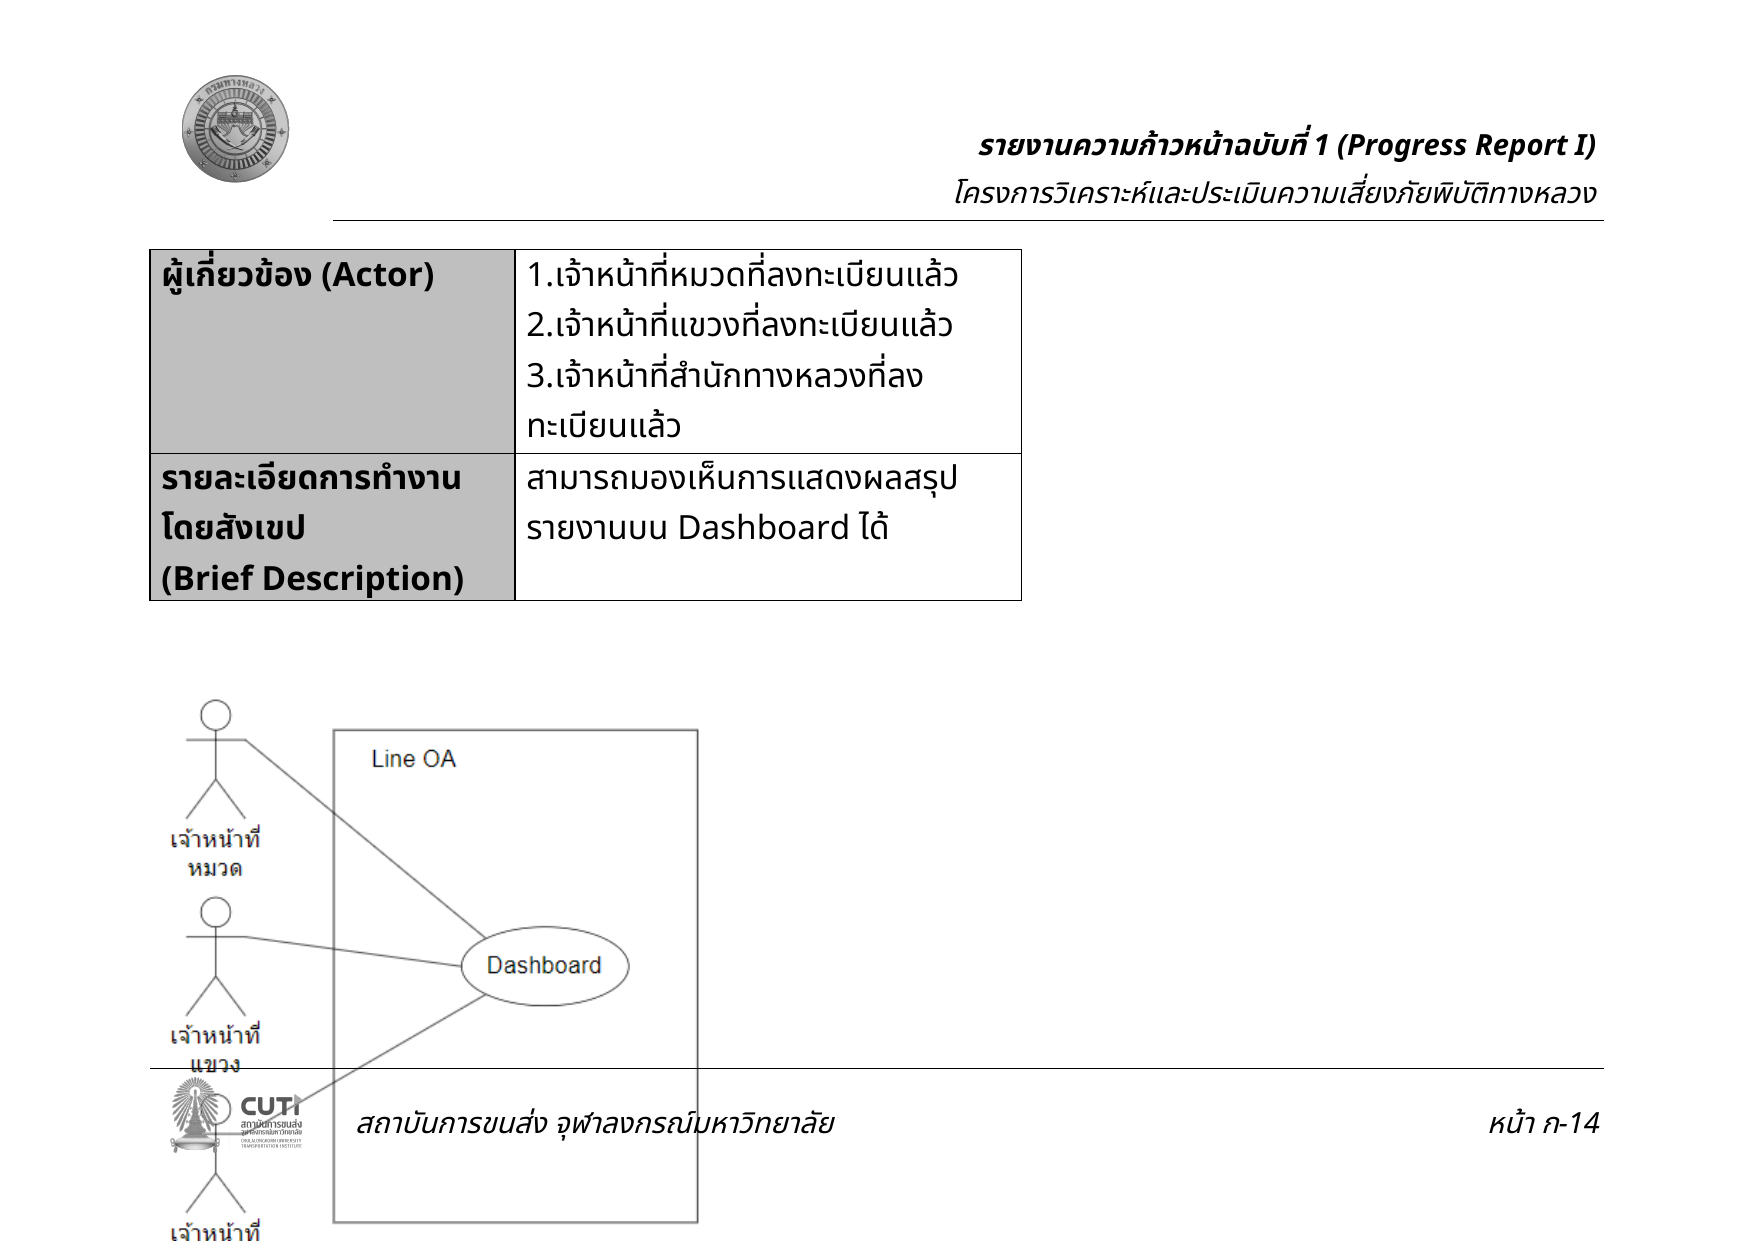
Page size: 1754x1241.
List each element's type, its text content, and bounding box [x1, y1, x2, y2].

picture [182, 75, 290, 183]
table_cell ผู้เกี่ยวข้อง (Actor) [151, 250, 514, 453]
table_cell รายละเอียดการทำงานโดยสังเขป (Brief Description) [151, 454, 514, 600]
picture [128, 664, 763, 1241]
table_cell สามารถมองเห็นการแสดงผลสรุปรายงานบน Dashboard ได้ [516, 454, 1021, 600]
table_cell 1.เจ้าหน้าที่หมวดที่ลงทะเบียนแล้ว 2.เจ้าหน้าที่แขวงที่ลงทะเบียนแล้ว 3.เจ้าหน้าที่สำนักทางหลวงที่ลงทะเบียนแล้ว [516, 250, 1021, 453]
